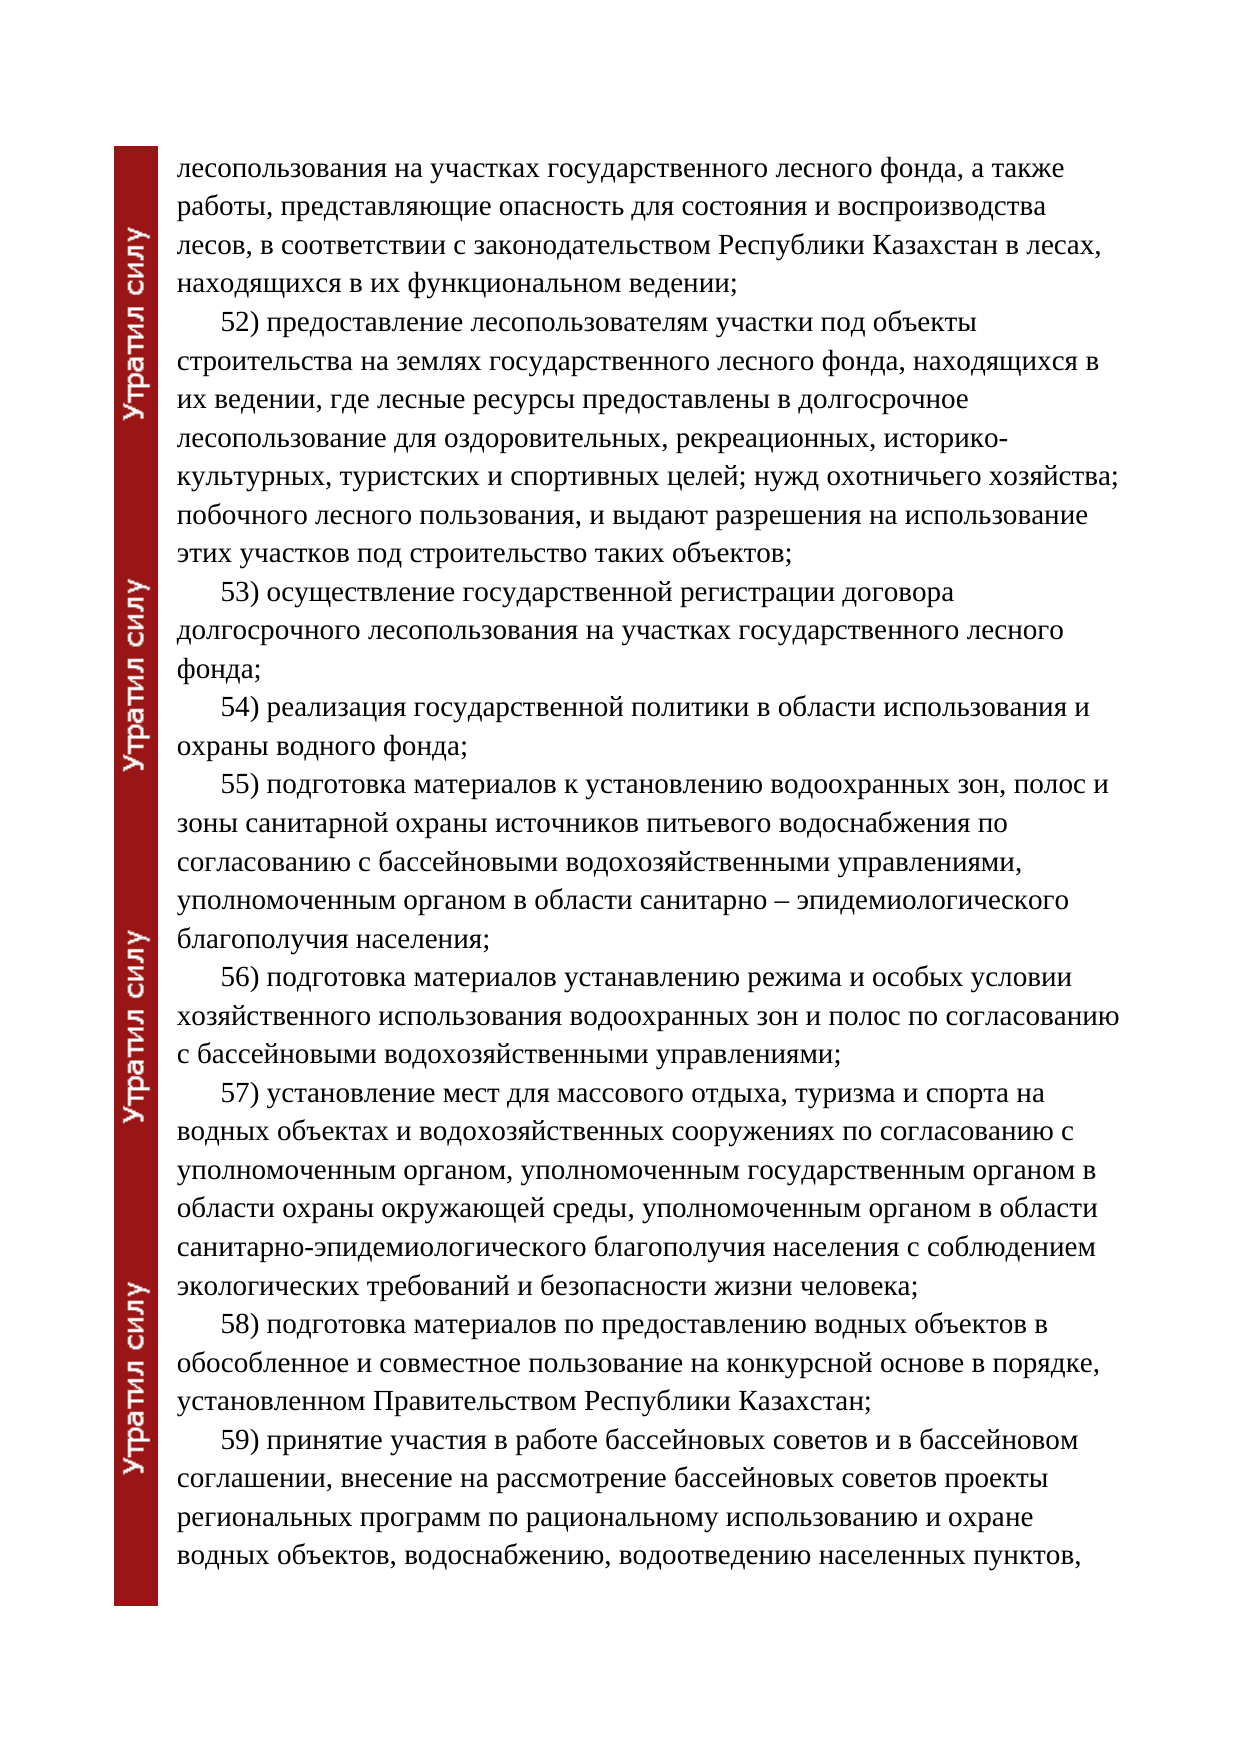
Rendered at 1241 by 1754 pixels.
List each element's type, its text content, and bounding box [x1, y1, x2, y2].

picture [114, 146, 158, 150]
picture [114, 1571, 158, 1606]
